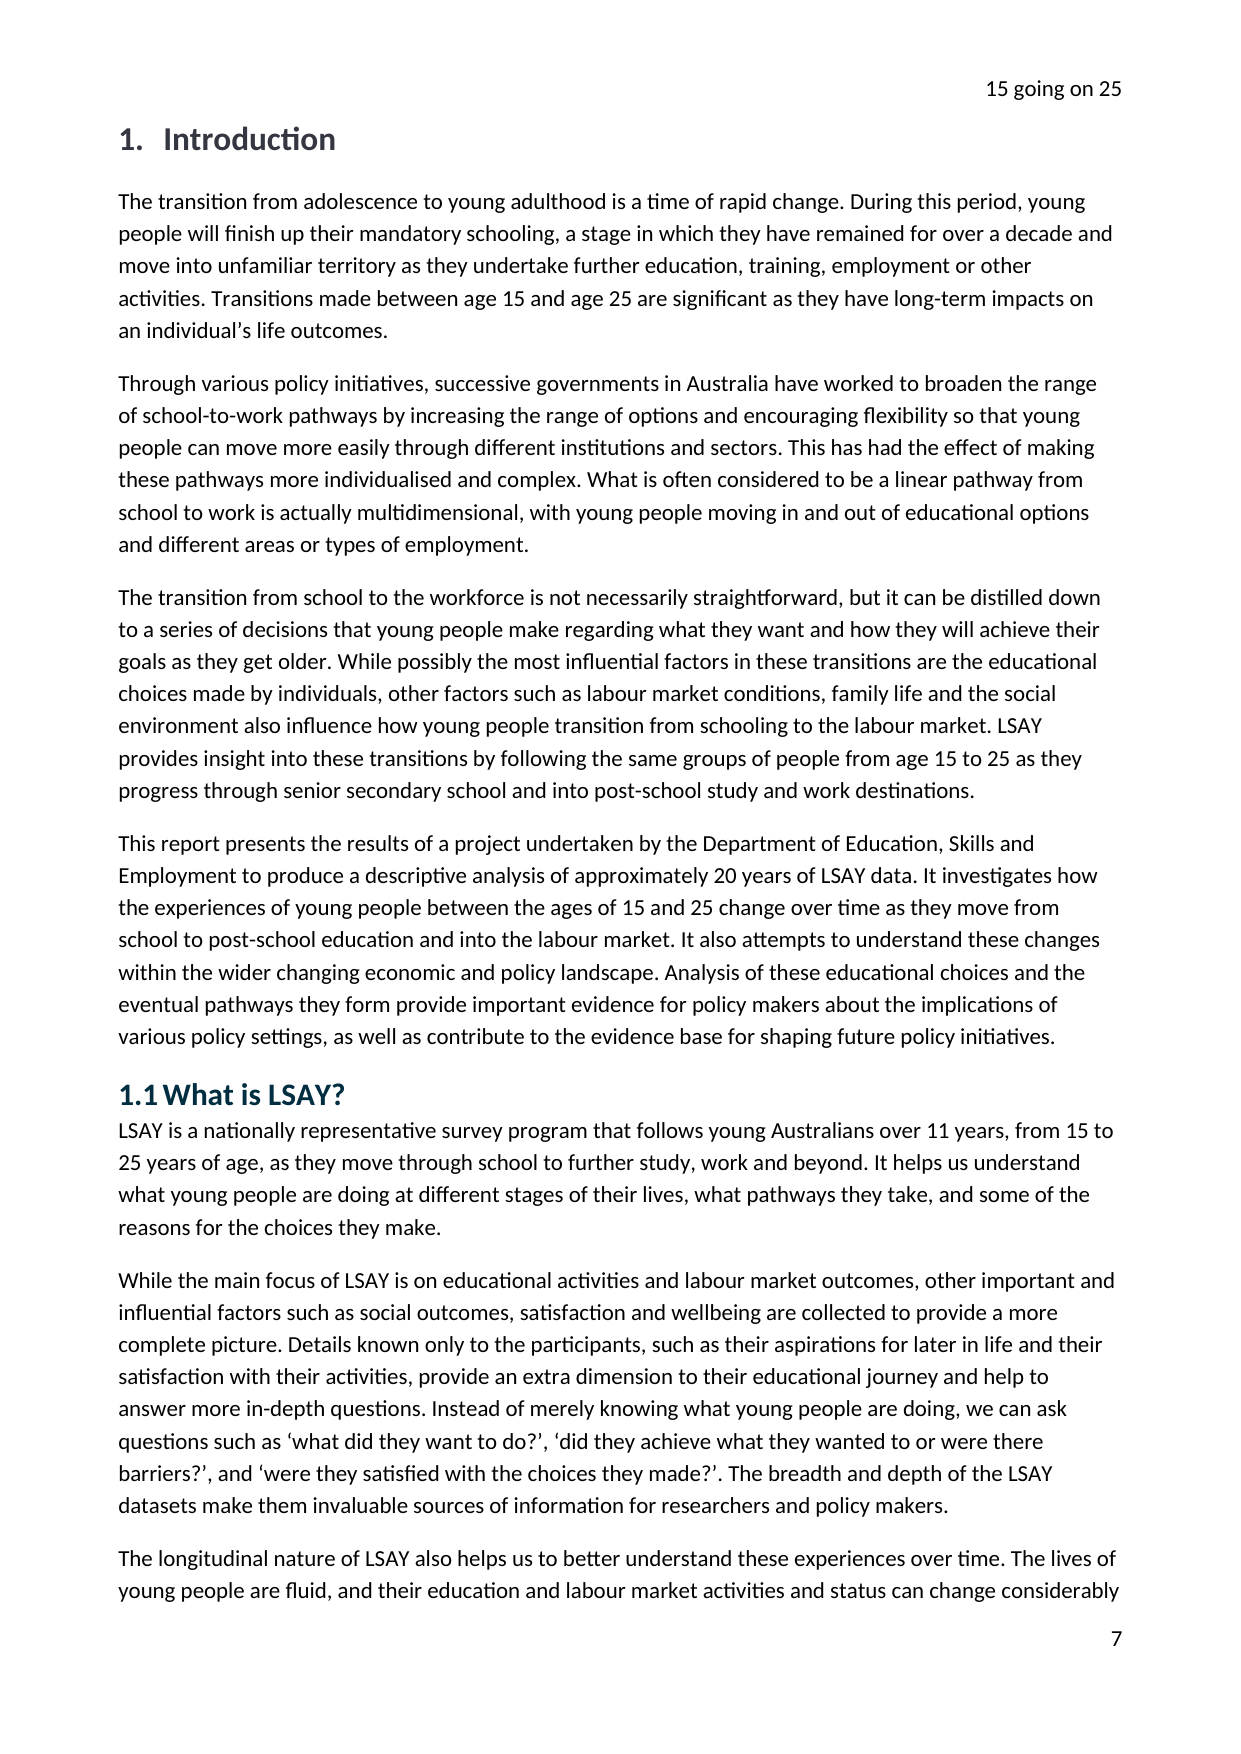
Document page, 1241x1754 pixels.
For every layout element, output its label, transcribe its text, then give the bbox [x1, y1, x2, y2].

text The transition from school to the workforce is not necessarily straightforward, but it can be distilled down to a series of decisions that young people make regarding what they want and how they will achieve their goals as they get older. While possibly the most influential factors in these transitions are the educational choices made by individuals, other factors such as labour market conditions, family life and the social environment also influence how young people transition from schooling to the labour market. LSAY provides insight into these transitions by following the same groups of people from age 15 to 25 as they progress through senior secondary school and into post-school study and work destinations. [118, 583, 1122, 804]
text The transition from adolescence to young adulthood is a time of rapid change. During this period, young people will finish up their mandatory schooling, a stage in which they have remained for over a decade and move into unfamiliar territory as they undertake further education, training, employment or other activities. Transitions made between age 15 and age 25 are significant as they have long-term impacts on an individual’s life outcomes. [118, 187, 1122, 344]
subtitle What is LSAY? [118, 1075, 1122, 1113]
text Through various policy initiatives, successive governments in Australia have worked to broaden the range of school-to-work pathways by increasing the range of options and encouraging flexibility so that young people can move more easily through different institutions and sectors. This has had the effect of making these pathways more individualised and complex. What is often considered to be a linear pathway from school to work is actually multidimensional, with young people moving in and out of educational options and different areas or types of employment. [118, 369, 1122, 558]
text LSAY is a nationally representative survey program that follows young Australians over 11 years, from 15 to 25 years of age, as they move through school to further study, work and beyond. It helps us understand what young people are doing at different stages of their lives, what pathways they take, and some of the reasons for the choices they make. [118, 1116, 1122, 1241]
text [118, 1544, 1122, 1604]
text While the main focus of LSAY is on educational activities and labour market outcomes, other important and influential factors such as social outcomes, satisfaction and wellbeing are collected to provide a more complete picture. Details known only to the participants, such as their aspirations for later in life and their satisfaction with their activities, provide an extra dimension to their educational journey and help to answer more in-depth questions. Instead of merely knowing what young people are doing, we can ask questions such as ‘what did they want to do?’, ‘did they achieve what they wanted to or were there barriers?’, and ‘were they satisfied with the choices they made?’. The breadth and depth of the LSAY datasets make them invaluable sources of information for researchers and policy makers. [118, 1266, 1122, 1519]
subtitle Introduction [118, 118, 1122, 159]
text This report presents the results of a project undertaken by the Department of Education, Skills and Employment to produce a descriptive analysis of approximately 20 years of LSAY data. It investigates how the experiences of young people between the ages of 15 and 25 change over time as they move from school to post-school education and into the labour market. It also attempts to understand these changes within the wider changing economic and policy landscape. Analysis of these educational choices and the eventual pathways they form provide important evidence for policy makers about the implications of various policy settings, as well as contribute to the evidence base for shaping future policy initiatives. [118, 829, 1122, 1050]
